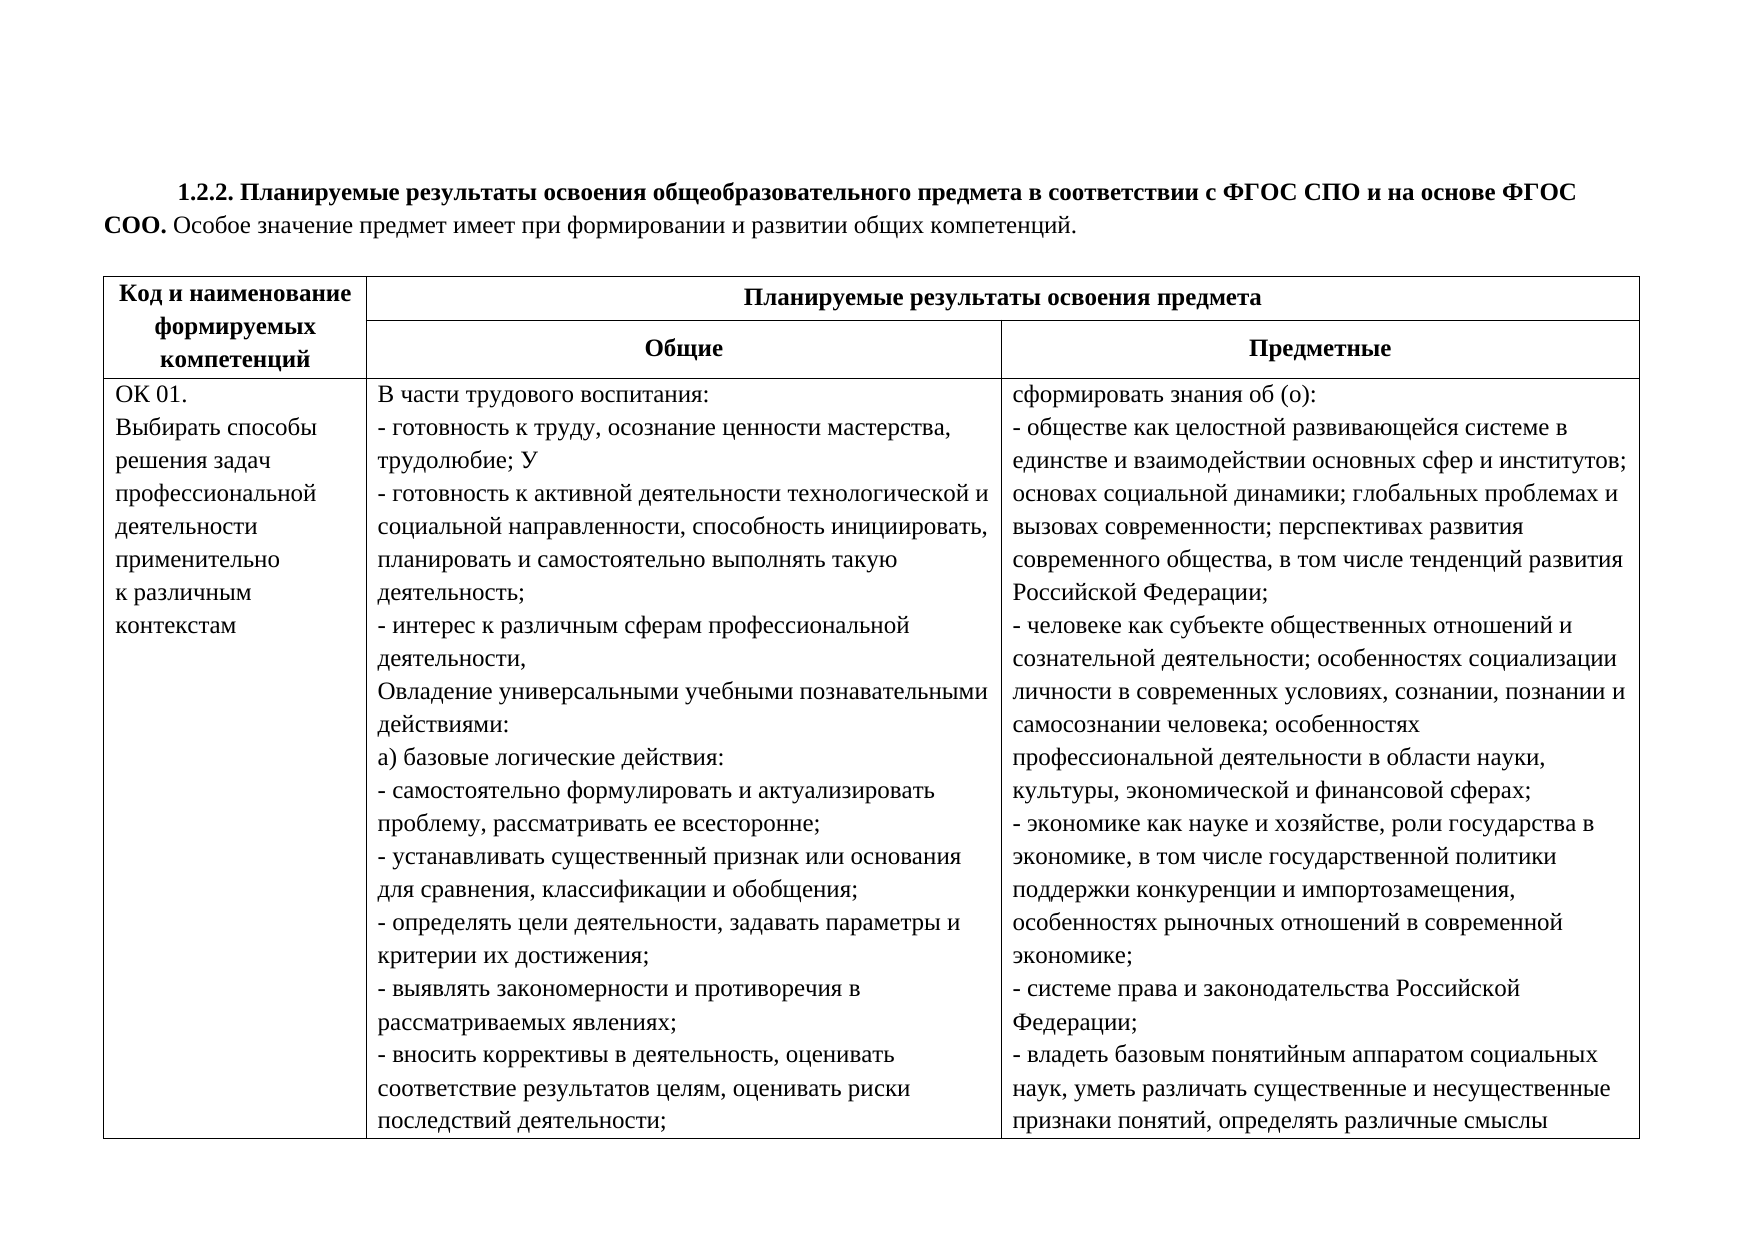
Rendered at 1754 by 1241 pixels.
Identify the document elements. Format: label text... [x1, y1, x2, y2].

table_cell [104, 379, 366, 1138]
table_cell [367, 379, 1001, 1138]
table_header Планируемые результаты освоения предмета [367, 277, 1639, 319]
table_header Код и наименование формируемых компетенций [104, 277, 366, 378]
table_cell Общие [367, 321, 1001, 378]
table_cell Предметные [1002, 321, 1639, 378]
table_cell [1002, 379, 1639, 1138]
text 1.2.2. Планируемые результаты освоения общеобразовательного предмета в соответствии с ФГОС СПО и на основе ФГОС СОО. Особое значение предмет имеет при формировании и развитии общих компетенций. [103, 177, 1636, 239]
